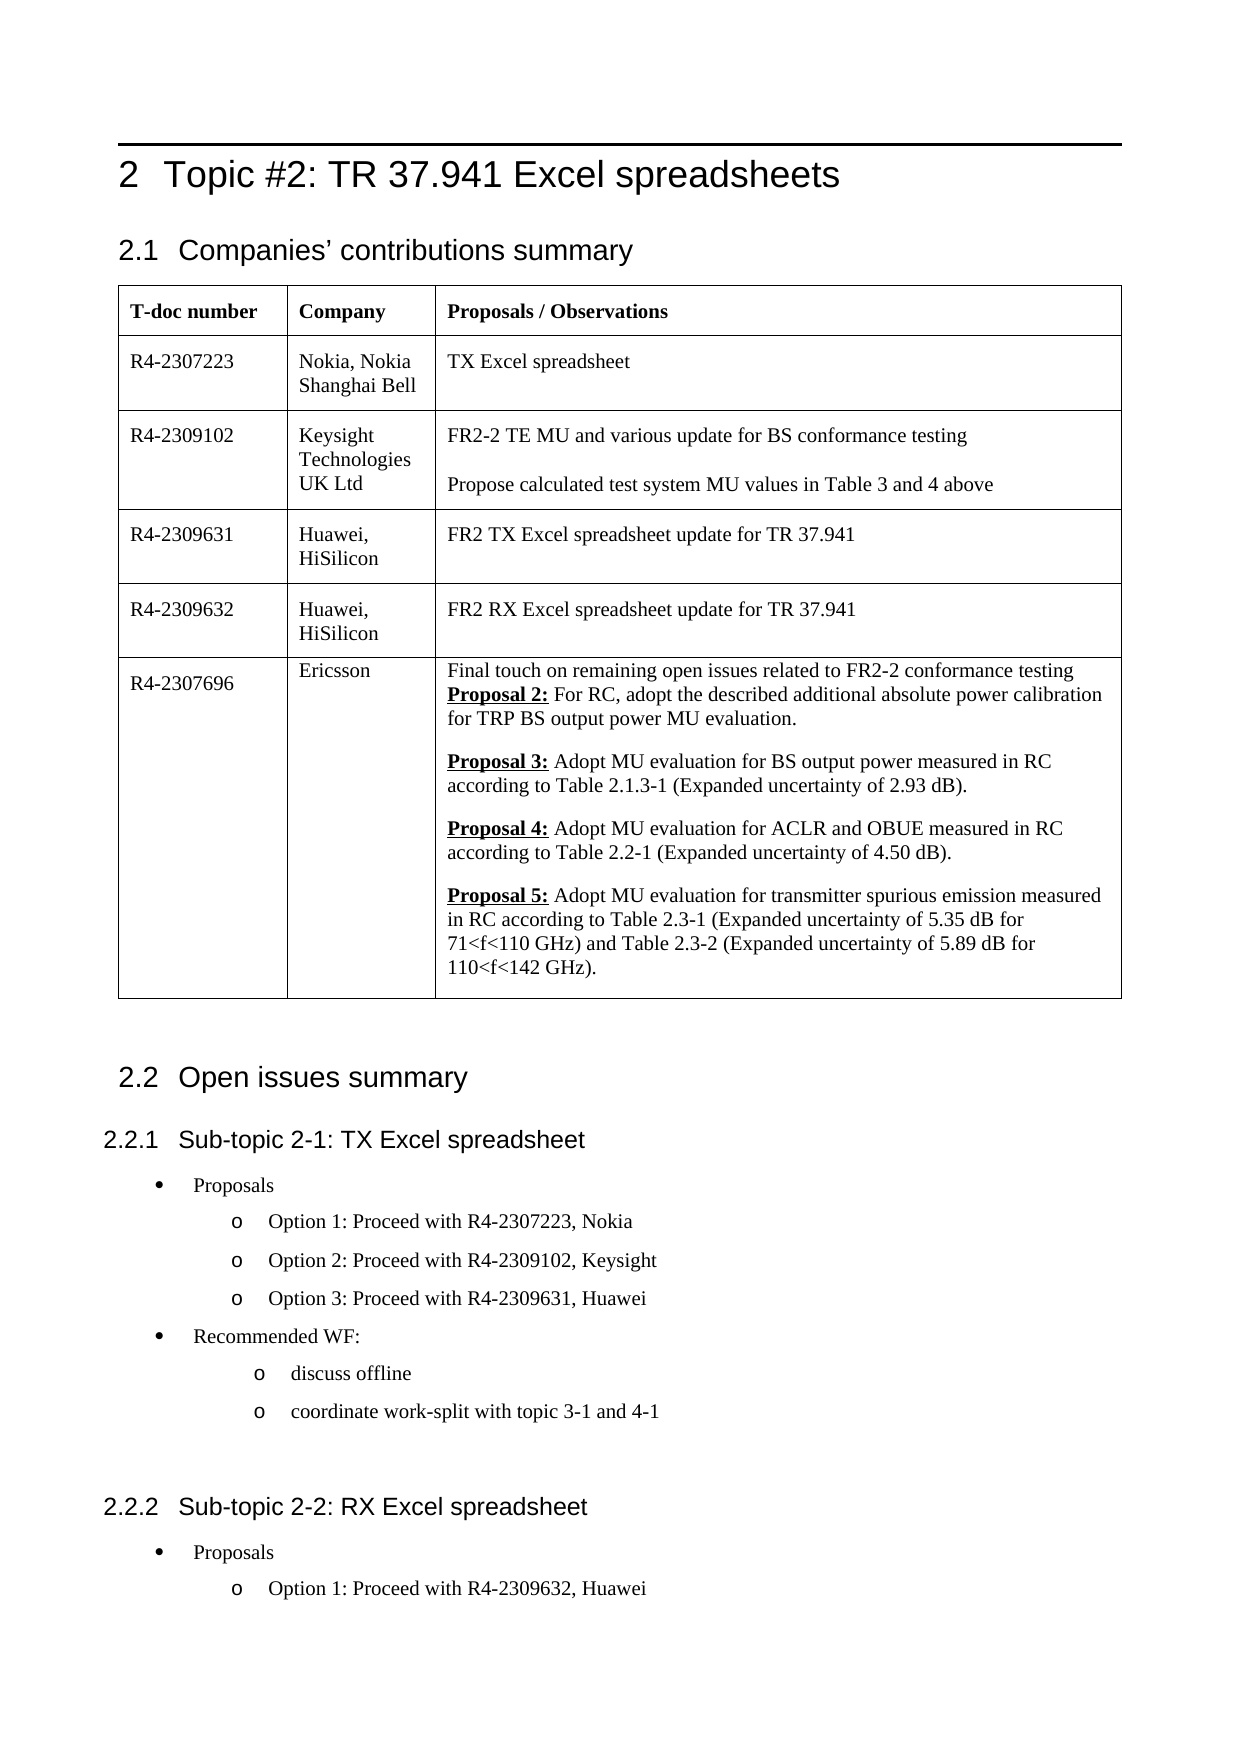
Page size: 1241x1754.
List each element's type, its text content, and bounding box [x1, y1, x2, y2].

subtitle Sub-topic 2-1: TX Excel spreadsheet [103, 1125, 1122, 1154]
table_header T-doc number [119, 286, 287, 335]
table_cell Ericsson [288, 658, 435, 998]
table_cell R4-2309632 [119, 584, 287, 657]
list Proposals [156, 1540, 1122, 1564]
table_cell R4-2307223 [119, 336, 287, 409]
table_cell R4-2309631 [119, 510, 287, 583]
list Recommended WF: [156, 1324, 1122, 1348]
subtitle Open issues summary [118, 1060, 1122, 1094]
list Option 2: Proceed with R4-2309102, Keysight [231, 1247, 1122, 1273]
list Option 1: Proceed with R4-2307223, Nokia [231, 1209, 1122, 1235]
table_cell Final touch on remaining open issues related to FR2-2 conformance testing Proposal 2: For RC, adopt the described additional absolute power calibration for TRP BS output power MU evaluation. Proposal 3: Adopt MU evaluation for BS output power measured in RC according to Table 2.1.3-1 (Expanded uncertainty of 2.93 dB). Proposal 4: Adopt MU evaluation for ACLR and OBUE measured in RC according to Table 2.2-1 (Expanded uncertainty of 4.50 dB). Proposal 5: Adopt MU evaluation for transmitter spurious emission measured in RC according to Table 2.3-1 (Expanded uncertainty of 5.35 dB for 71<f<110 GHz) and Table 2.3-2 (Expanded uncertainty of 5.89 dB for 110<f<142 GHz). [436, 658, 1121, 998]
subtitle Companies’ contributions summary [118, 233, 1122, 267]
table_cell R4-2309102 [119, 411, 287, 509]
list Proposals [156, 1173, 1122, 1197]
table_cell Huawei, HiSilicon [288, 510, 435, 583]
table_cell Keysight Technologies UK Ltd [288, 411, 435, 509]
table_cell TX Excel spreadsheet [436, 336, 1121, 409]
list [253, 1399, 1122, 1424]
table_cell Huawei, HiSilicon [288, 584, 435, 657]
subtitle Topic #2: TR 37.941 Excel spreadsheets [118, 146, 1122, 196]
list Option 1: Proceed with R4-2309632, Huawei [231, 1576, 1122, 1602]
table_header Proposals / Observations [436, 286, 1121, 335]
table_cell FR2 RX Excel spreadsheet update for TR 37.941 [436, 584, 1121, 657]
table_cell FR2 TX Excel spreadsheet update for TR 37.941 [436, 510, 1121, 583]
list Option 3: Proceed with R4-2309631, Huawei [231, 1286, 1122, 1311]
table_header Company [288, 286, 435, 335]
table_cell FR2-2 TE MU and various update for BS conformance testing Propose calculated test system MU values in Table 3 and 4 above [436, 411, 1121, 509]
table_cell Nokia, Nokia Shanghai Bell [288, 336, 435, 409]
list discuss offline [253, 1361, 1122, 1386]
table_cell R4-2307696 [119, 658, 287, 998]
subtitle Sub-topic 2-2: RX Excel spreadsheet [103, 1492, 1122, 1521]
